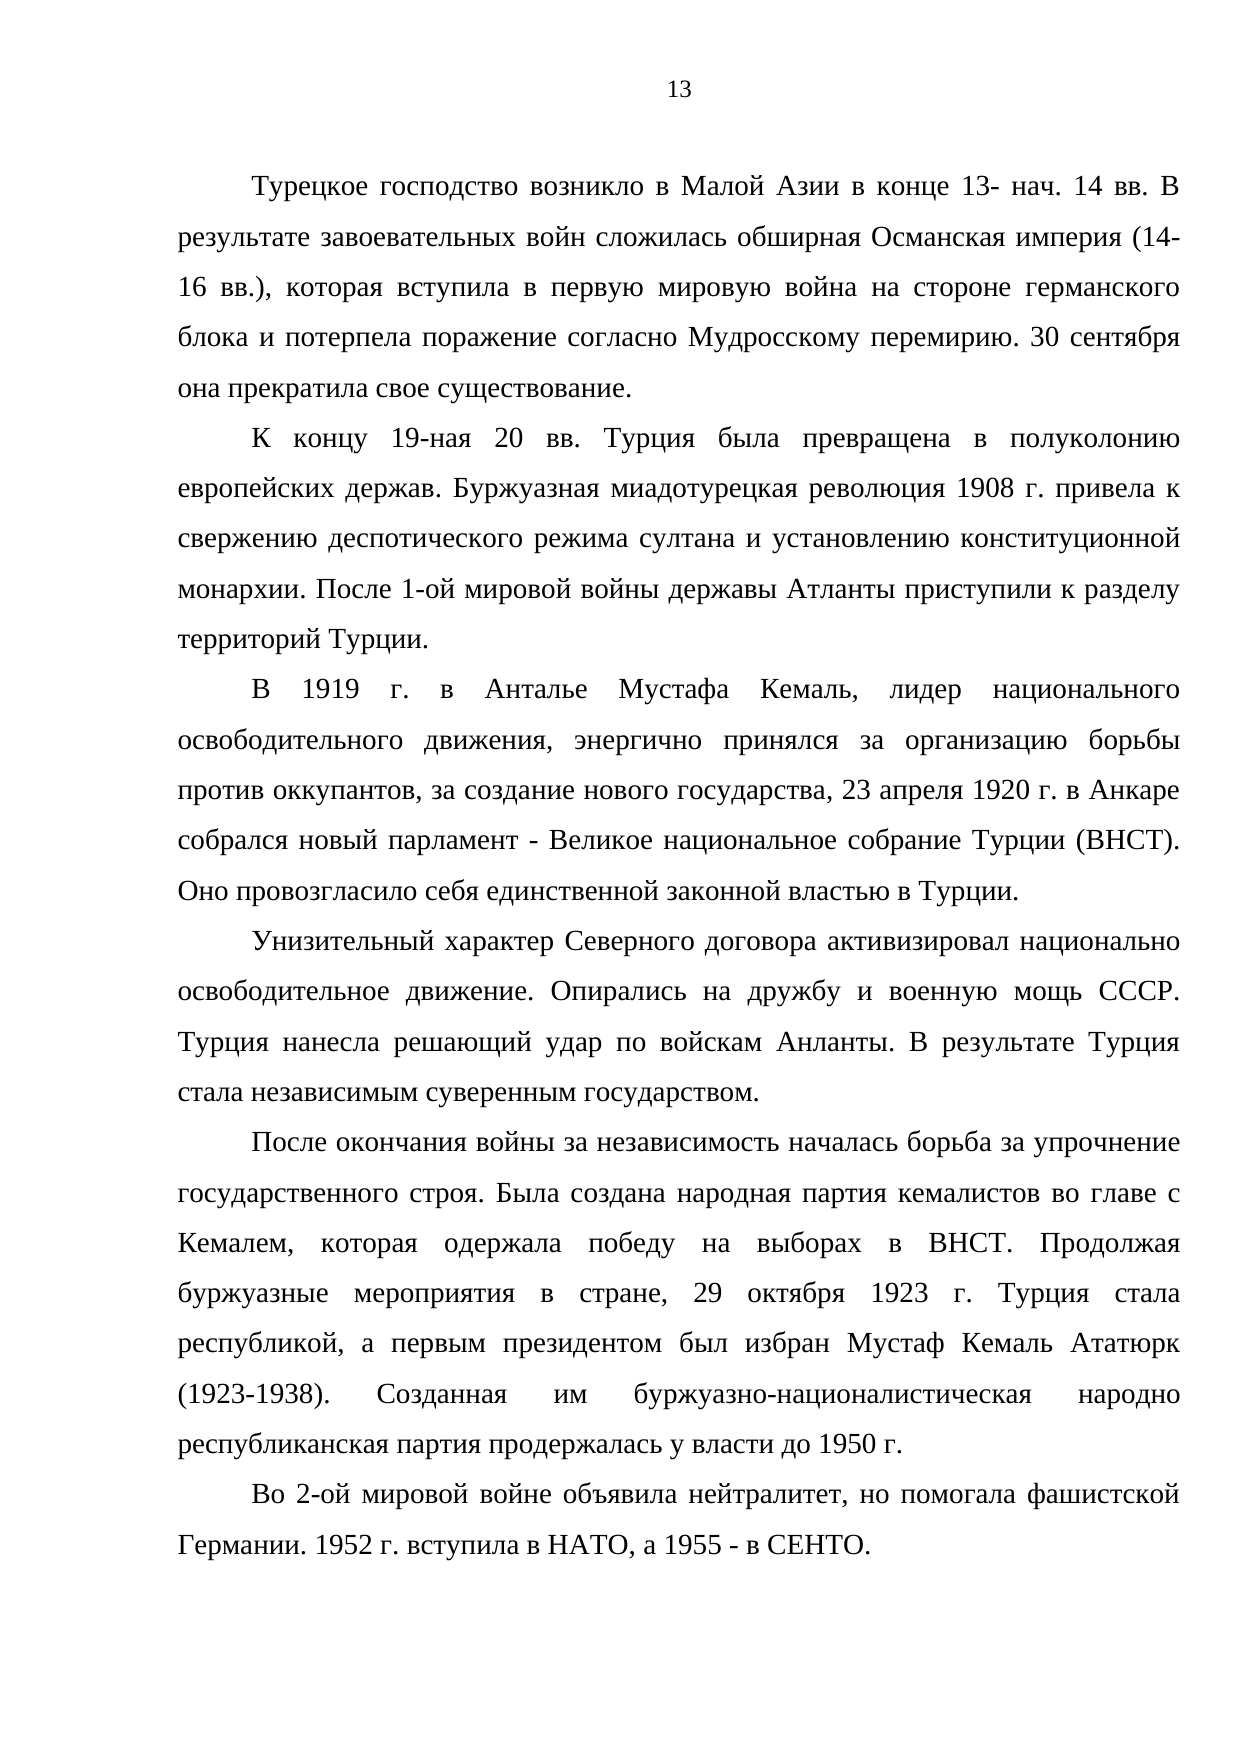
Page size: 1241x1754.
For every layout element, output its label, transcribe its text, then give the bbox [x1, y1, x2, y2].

text В . в Анталье Мустафа Кемаль, лидер национального освободительного движения, энергично принялся за организацию борьбы против оккупантов, за создание нового государства, 23 апреля . в Анкаре собрался новый парламент - Великое национальное собрание Турции (ВНСТ). Оно провозгласило себя единственной законной властью в Турции. [177, 672, 1181, 906]
text Турецкое господство возникло в Малой Азии в конце 13- нач. 14 вв. В результате завоевательных войн сложилась обширная Османская империя (14-16 вв.), которая вступила в первую мировую война на стороне германского блока и потерпела поражение согласно Мудросскому перемирию. 30 сентября она прекратила свое существование. [177, 168, 1181, 403]
text После окончания войны за независимость началась борьба за упрочнение государственного строя. Была создана народная партия кемалистов во главе с Кемалем, которая одержала победу на выборах в ВНСТ. Продолжая буржуазные мероприятия в стране, 29 октября . Турция стала республикой, а первым президентом был избран Мустаф Кемаль Ататюрк (1923-1938). Созданная им буржуазно-националистическая народно республиканская партия продержалась у власти до . [177, 1124, 1181, 1460]
text Унизительный характер Северного договора активизировал национально освободительное движение. Опирались на дружбу и военную мощь СССР. Турция нанесла решающий удар по войскам Анланты. В результате Турция стала независимым суверенным государством. [177, 923, 1181, 1108]
text К концу 19-ная 20 вв. Турция была превращена в полуколонию европейских держав. Буржуазная миадотурецкая революция . привела к свержению деспотического режима султана и установлению конституционной монархии. После 1-ой мировой войны державы Атланты приступили к разделу территорий Турции. [177, 420, 1181, 655]
text Во 2-ой мировой войне объявила нейтралитет, но помогала фашистской Германии. . вступила в НАТО, а 1955 - в СЕНТО. [177, 1477, 1181, 1560]
